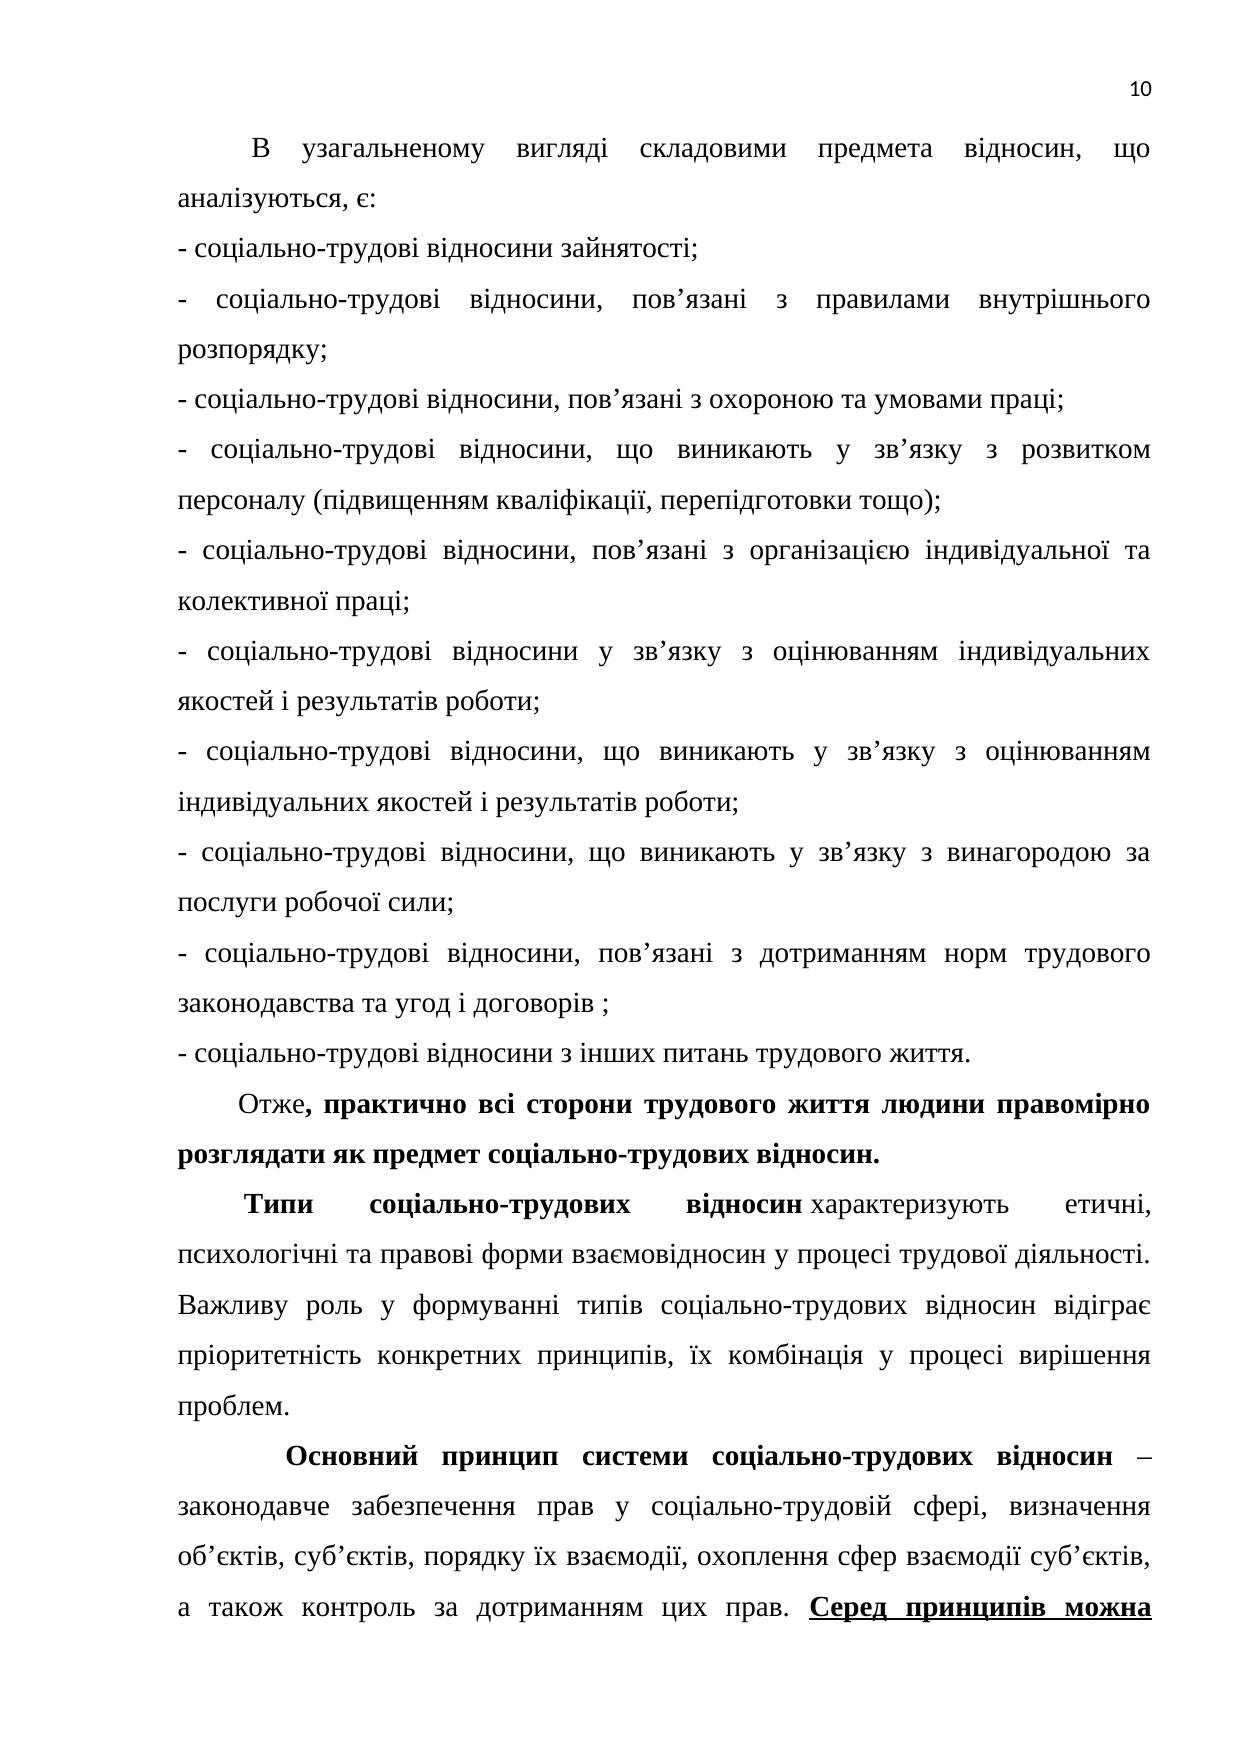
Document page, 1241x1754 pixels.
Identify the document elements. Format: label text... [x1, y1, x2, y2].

text Отже, практично всі сторони трудового життя людини правомірно розглядати як предмет соціально-трудових відносин. [177, 1086, 1152, 1169]
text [177, 1438, 1152, 1622]
text Типи соціально-трудових відносин характеризують етичні, психологічні та правові форми взаємовідносин у процесі трудової діяльності. Важливу роль у формуванні типів соціально-трудових відносин відіграє пріоритетність конкретних принципів, їх комбінація у процесі вирішення проблем. [177, 1186, 1152, 1421]
text - соціально-трудові відносини, що виникають у зв’язку з винагородою за послуги робочої сили; [177, 834, 1152, 918]
text - соціально-трудові відносини, пов’язані з дотриманням норм трудового законодавства та угод і договорів ; [177, 935, 1152, 1019]
text - соціально-трудові відносини, що виникають у зв’язку з оцінюванням індивідуальних якостей і результатів роботи; [177, 733, 1152, 817]
text В узагальненому вигляді складовими предмета відносин, що аналізуються, є: [177, 130, 1152, 214]
text - соціально-трудові відносини у зв’язку з оцінюванням індивідуальних якостей і результатів роботи; [177, 633, 1152, 717]
text - соціально-трудові відносини, що виникають у зв’язку з розвитком персоналу (підвищенням кваліфікації, перепідготовки тощо); [177, 432, 1152, 516]
text - соціально-трудові відносини зайнятості; [177, 230, 1152, 264]
text - соціально-трудові відносини, пов’язані з охороною та умовами праці; [177, 381, 1152, 415]
text - соціально-трудові відносини, пов’язані з організацією індивідуальної та колективної праці; [177, 532, 1152, 616]
text - соціально-трудові відносини з інших питань трудового життя. [177, 1035, 1152, 1069]
text - соціально-трудові відносини, пов’язані з правилами внутрішнього розпорядку; [177, 281, 1152, 364]
